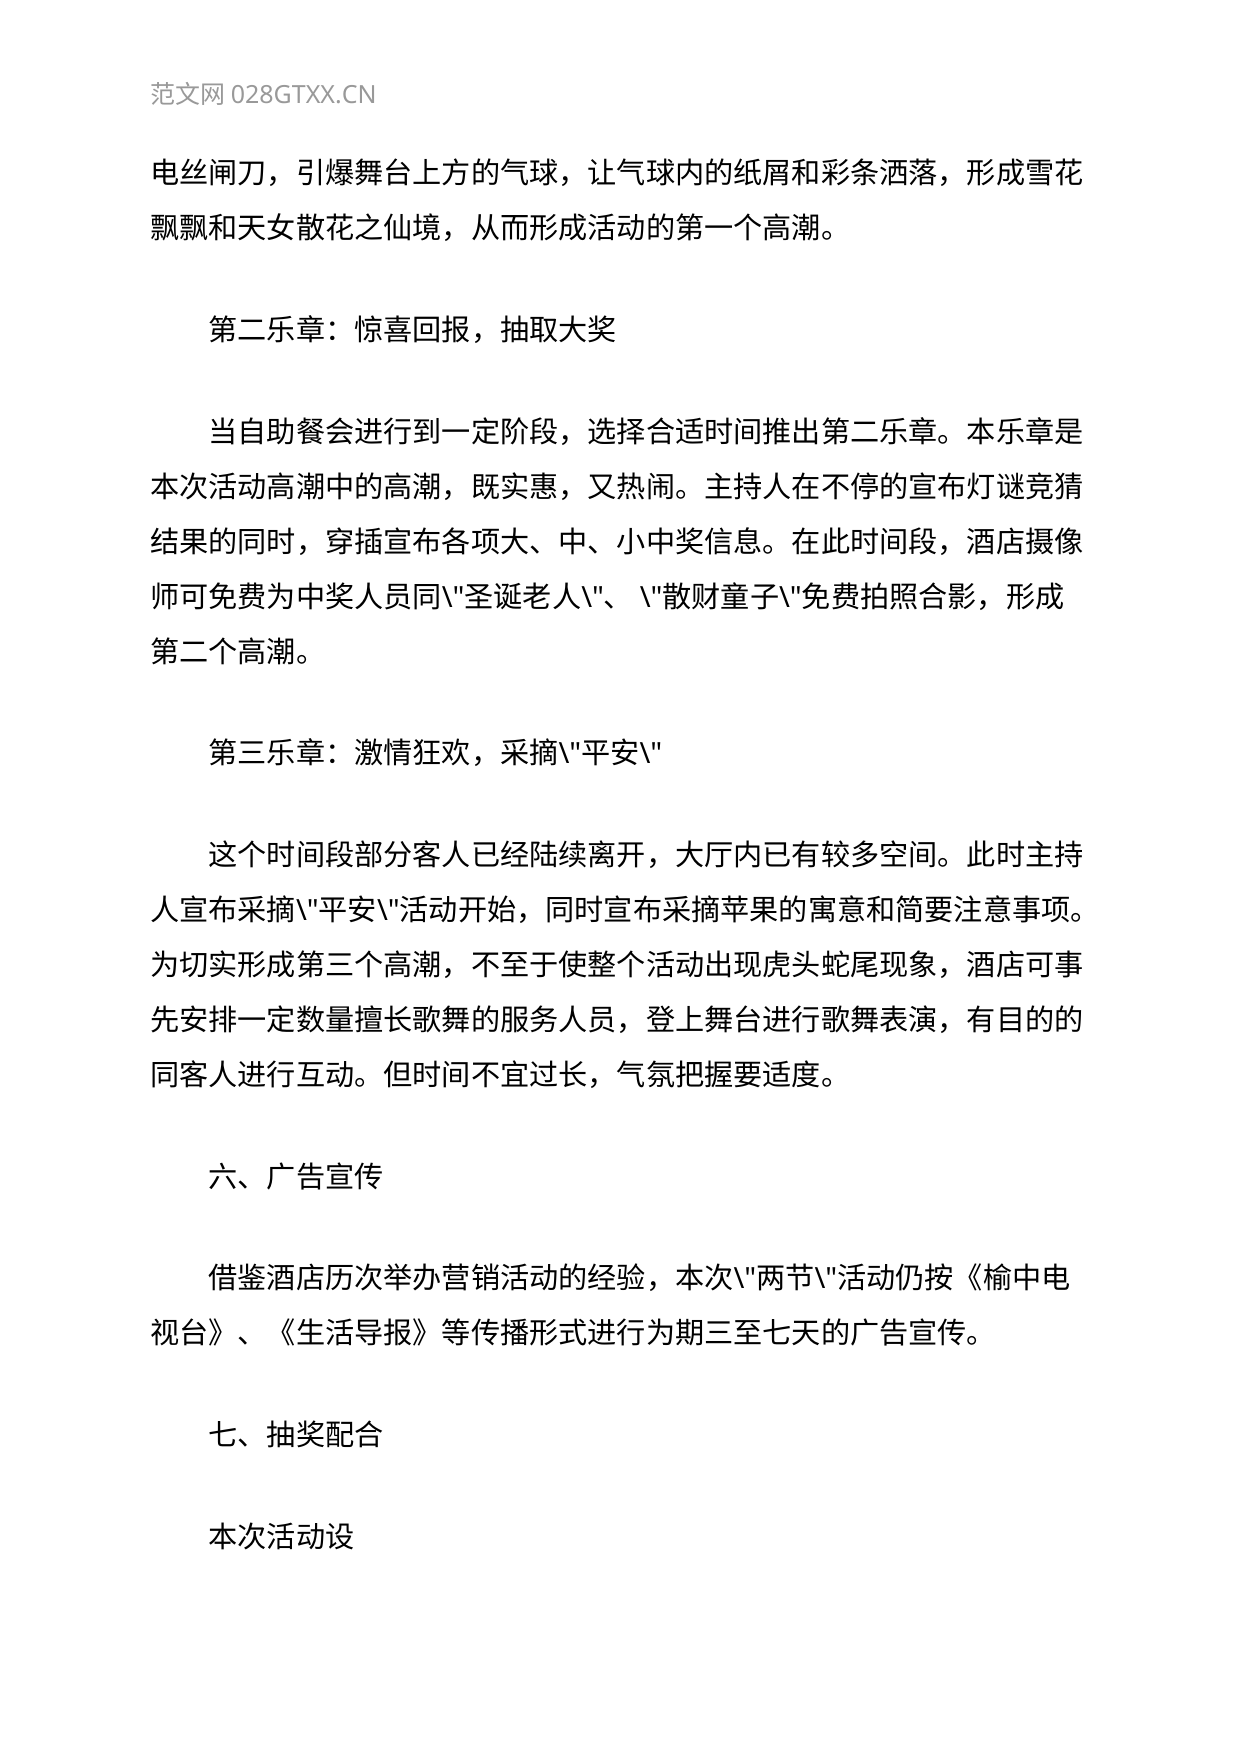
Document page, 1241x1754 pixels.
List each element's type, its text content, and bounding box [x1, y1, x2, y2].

text 借鉴酒店历次举办营销活动的经验，本次\"两节\"活动仍按《榆中电视台》、《生活导报》等传播形式进行为期三至七天的广告宣传。 [150, 1255, 1090, 1352]
text 第三乐章：激情狂欢，采摘\"平安\" [150, 730, 1090, 772]
text 当自助餐会进行到一定阶段，选择合适时间推出第二乐章。本乐章是本次活动高潮中的高潮，既实惠，又热闹。主持人在不停的宣布灯谜竞猜结果的同时，穿插宣布各项大、中、小中奖信息。在此时间段，酒店摄像师可免费为中奖人员同\"圣诞老人\"、 \"散财童子\"免费拍照合影，形成第二个高潮。 [150, 408, 1090, 670]
text 本次活动设 [150, 1514, 1090, 1556]
text 这个时间段部分客人已经陆续离开，大厅内已有较多空间。此时主持人宣布采摘\"平安\"活动开始，同时宣布采摘苹果的寓意和简要注意事项。为切实形成第三个高潮，不至于使整个活动出现虎头蛇尾现象，酒店可事先安排一定数量擅长歌舞的服务人员，登上舞台进行歌舞表演，有目的的同客人进行互动。但时间不宜过长，气氛把握要适度。 [150, 832, 1090, 1094]
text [150, 150, 1090, 247]
text 七、抽奖配合 [150, 1412, 1090, 1454]
text 六、广告宣传 [150, 1153, 1090, 1196]
text 第二乐章：惊喜回报，抽取大奖 [150, 307, 1090, 349]
